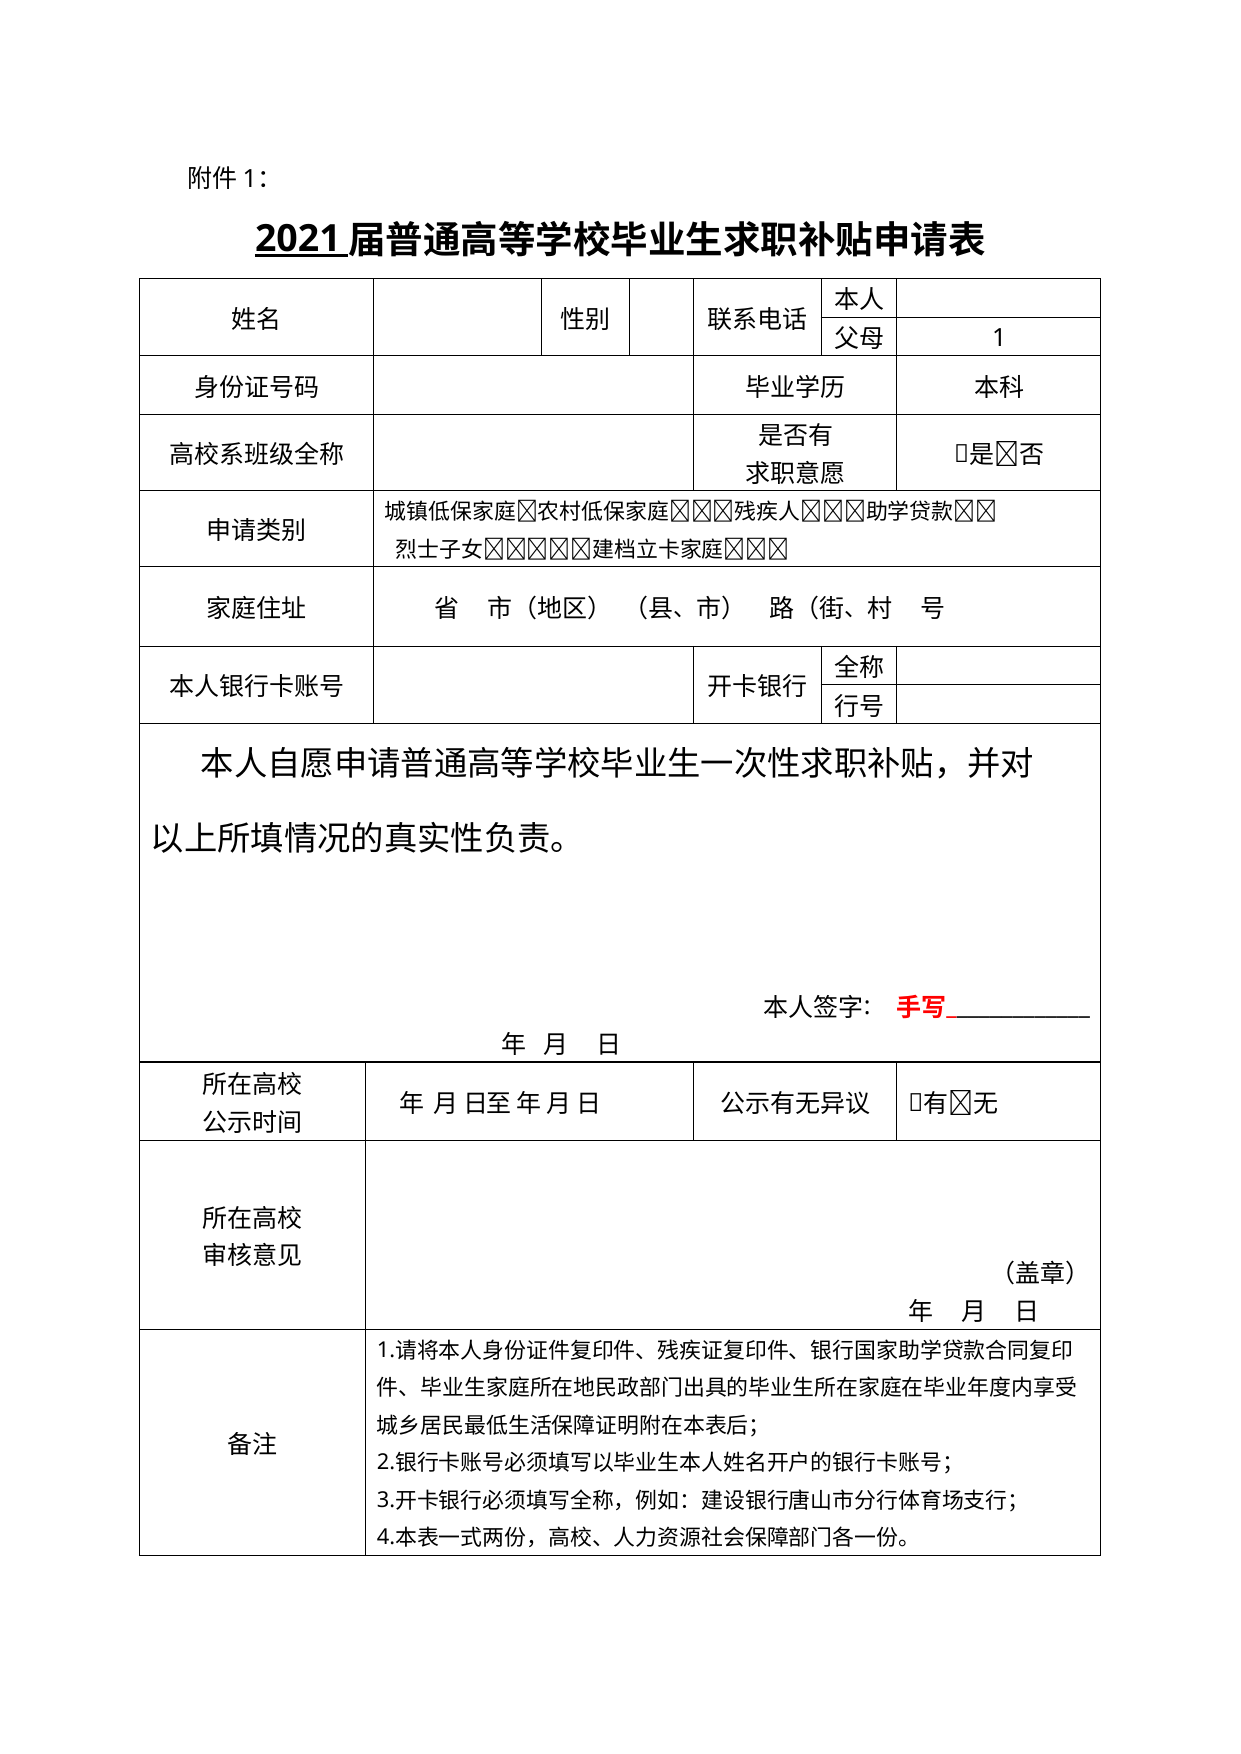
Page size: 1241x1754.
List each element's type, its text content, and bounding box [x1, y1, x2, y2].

table_cell [374, 415, 693, 490]
table_cell 身份证号码 [140, 356, 373, 414]
table_cell 本人 [822, 279, 896, 317]
table_cell 家庭住址 [140, 567, 373, 646]
table_cell 是否 [897, 415, 1100, 490]
table_cell [897, 279, 1100, 317]
table_cell [630, 279, 693, 355]
table_cell 省 市（地区） （县、市） 路（街、村 号 [374, 567, 1100, 646]
table_cell [897, 647, 1100, 684]
table_cell 年 月 日至 年 月 日 [366, 1063, 693, 1140]
table_cell 公示有无异议 [694, 1063, 896, 1140]
table_cell [374, 279, 541, 355]
table_cell 1.请将本人身份证件复印件、残疾证复印件、银行国家助学贷款合同复印件、毕业生家庭所在地民政部门出具的毕业生所在家庭在毕业年度内享受城乡居民最低生活保障证明附在本表后； 2.银行卡账号必须填写以毕业生本人姓名开户的银行卡账号； 3.开卡银行必须填写全称，例如：建设银行唐山市分行体育场支行； 4.本表一式两份，高校、人力资源社会保障部门各一份。 [366, 1330, 1100, 1555]
table_cell 备注 [140, 1330, 365, 1555]
table_cell [897, 685, 1100, 723]
table_cell [374, 356, 693, 414]
table_cell 父母 [822, 318, 896, 355]
table_cell 本人自愿申请普通高等学校毕业生一次性求职补贴，并对 以上所填情况的真实性负责。 本人签字: 手写_____________ 年 月 日 [140, 724, 1100, 1061]
table_cell 所在高校 公示时间 [140, 1063, 365, 1140]
table_cell 申请类别 [140, 491, 373, 566]
table_cell 是否有 求职意愿 [694, 415, 896, 490]
table_cell [374, 647, 693, 723]
table_cell 姓名 [140, 279, 373, 355]
table_cell 开卡银行 [694, 647, 821, 723]
table_cell 性别 [542, 279, 629, 355]
table_cell 行号 [822, 685, 896, 723]
table_cell 联系电话 [694, 279, 821, 355]
table_cell 本科 [897, 356, 1100, 414]
table_cell 高校系班级全称 [140, 415, 373, 490]
table_header 2021届普通高等学校毕业生求职补贴申请表 [139, 195, 1101, 278]
table_cell （盖章） 年 月 日 [366, 1141, 1100, 1329]
text 附件1： [187, 158, 1053, 195]
table_cell 有无 [897, 1063, 1100, 1140]
table_cell 1 [897, 318, 1100, 355]
table_cell 城镇低保家庭农村低保家庭残疾人助学贷款 烈士子女建档立卡家庭 [374, 491, 1100, 566]
table_cell 本人银行卡账号 [140, 647, 373, 723]
table_cell 所在高校 审核意见 [140, 1141, 365, 1329]
table_cell 全称 [822, 647, 896, 684]
table_cell 毕业学历 [694, 356, 896, 414]
